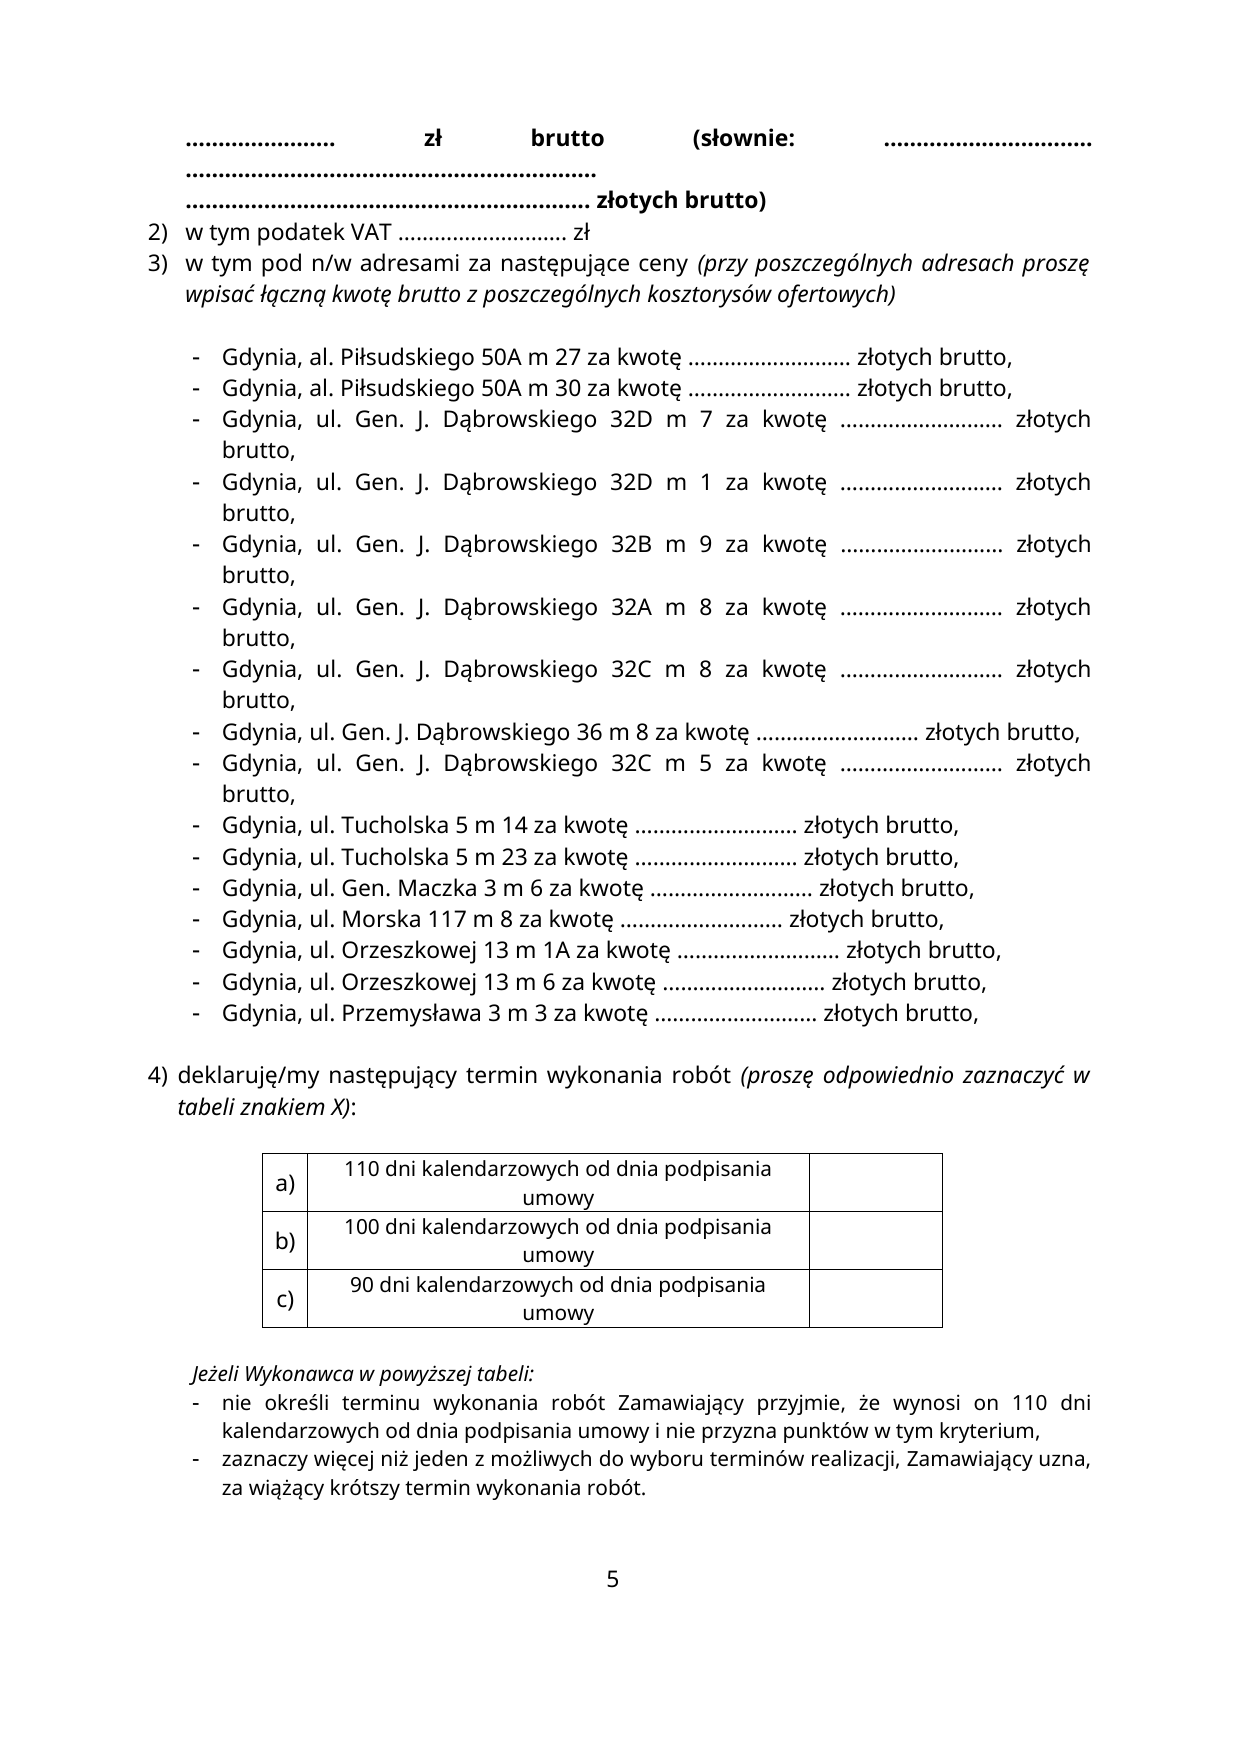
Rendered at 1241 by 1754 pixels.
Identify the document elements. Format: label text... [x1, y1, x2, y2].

list Gdynia, ul. Gen. J. Dąbrowskiego 36 m 8 za kwotę ……………………… złotych brutto, [192, 716, 1092, 747]
list Gdynia, ul. Gen. Maczka 3 m 6 za kwotę ……………………… złotych brutto, [192, 872, 1092, 903]
table_cell c) [263, 1270, 307, 1327]
table_cell [810, 1270, 942, 1327]
list Gdynia, ul. Tucholska 5 m 23 za kwotę ……………………… złotych brutto, [192, 841, 1092, 872]
table_cell 100 dni kalendarzowych od dnia podpisania umowy [308, 1212, 809, 1269]
table_header 110 dni kalendarzowych od dnia podpisania umowy [308, 1154, 809, 1211]
list zaznaczy więcej niż jeden z możliwych do wyboru terminów realizacji, Zamawiający uzna, za wiążący krótszy termin wykonania robót. [192, 1444, 1092, 1501]
table_cell 90 dni kalendarzowych od dnia podpisania umowy [308, 1270, 809, 1327]
table_cell [810, 1212, 942, 1269]
list Gdynia, ul. Przemysława 3 m 3 za kwotę ……………………… złotych brutto, [192, 997, 1092, 1028]
list w tym podatek VAT ………………………. zł [148, 216, 1092, 247]
list Gdynia, ul. Gen. J. Dąbrowskiego 32C m 8 za kwotę ……………………… złotych brutto, [192, 653, 1092, 716]
list Jeżeli Wykonawca w powyższej tabeli: [192, 1359, 1092, 1388]
list Gdynia, al. Piłsudskiego 50A m 30 za kwotę ……………………… złotych brutto, [192, 372, 1092, 403]
list Gdynia, ul. Gen. J. Dąbrowskiego 32D m 7 za kwotę ……………………… złotych brutto, [192, 403, 1092, 466]
list Gdynia, ul. Morska 117 m 8 za kwotę ……………………… złotych brutto, [192, 903, 1092, 934]
list w tym pod n/w adresami za następujące ceny (przy poszczególnych adresach proszę wpisać łączną kwotę brutto z poszczególnych kosztorysów ofertowych) [148, 247, 1092, 309]
list Gdynia, al. Piłsudskiego 50A m 27 za kwotę ……………………… złotych brutto, [192, 341, 1092, 372]
list Gdynia, ul. Gen. J. Dąbrowskiego 32D m 1 za kwotę ……………………… złotych brutto, [192, 466, 1092, 528]
list …………………………………………………….. złotych brutto) [185, 184, 1092, 216]
list Gdynia, ul. Gen. J. Dąbrowskiego 32B m 9 za kwotę ……………………… złotych brutto, [192, 528, 1092, 591]
list Gdynia, ul. Tucholska 5 m 14 za kwotę ……………………… złotych brutto, [192, 809, 1092, 841]
list ………………….. zł brutto (słownie: …………………………..……………………………………………………… [185, 122, 1092, 184]
list Gdynia, ul. Gen. J. Dąbrowskiego 32A m 8 za kwotę ……………………… złotych brutto, [192, 591, 1092, 653]
table_cell b) [263, 1212, 307, 1269]
table_header [810, 1154, 942, 1211]
list deklaruję/my następujący termin wykonania robót (proszę odpowiednio zaznaczyć w tabeli znakiem X): [148, 1059, 1092, 1122]
list Gdynia, ul. Orzeszkowej 13 m 6 za kwotę ……………………… złotych brutto, [192, 966, 1092, 997]
table_header a) [263, 1154, 307, 1211]
list Gdynia, ul. Orzeszkowej 13 m 1A za kwotę ……………………… złotych brutto, [192, 934, 1092, 966]
list Gdynia, ul. Gen. J. Dąbrowskiego 32C m 5 za kwotę ……………………… złotych brutto, [192, 747, 1092, 809]
list nie określi terminu wykonania robót Zamawiający przyjmie, że wynosi on 110 dni kalendarzowych od dnia podpisania umowy i nie przyzna punktów w tym kryterium, [192, 1388, 1092, 1444]
